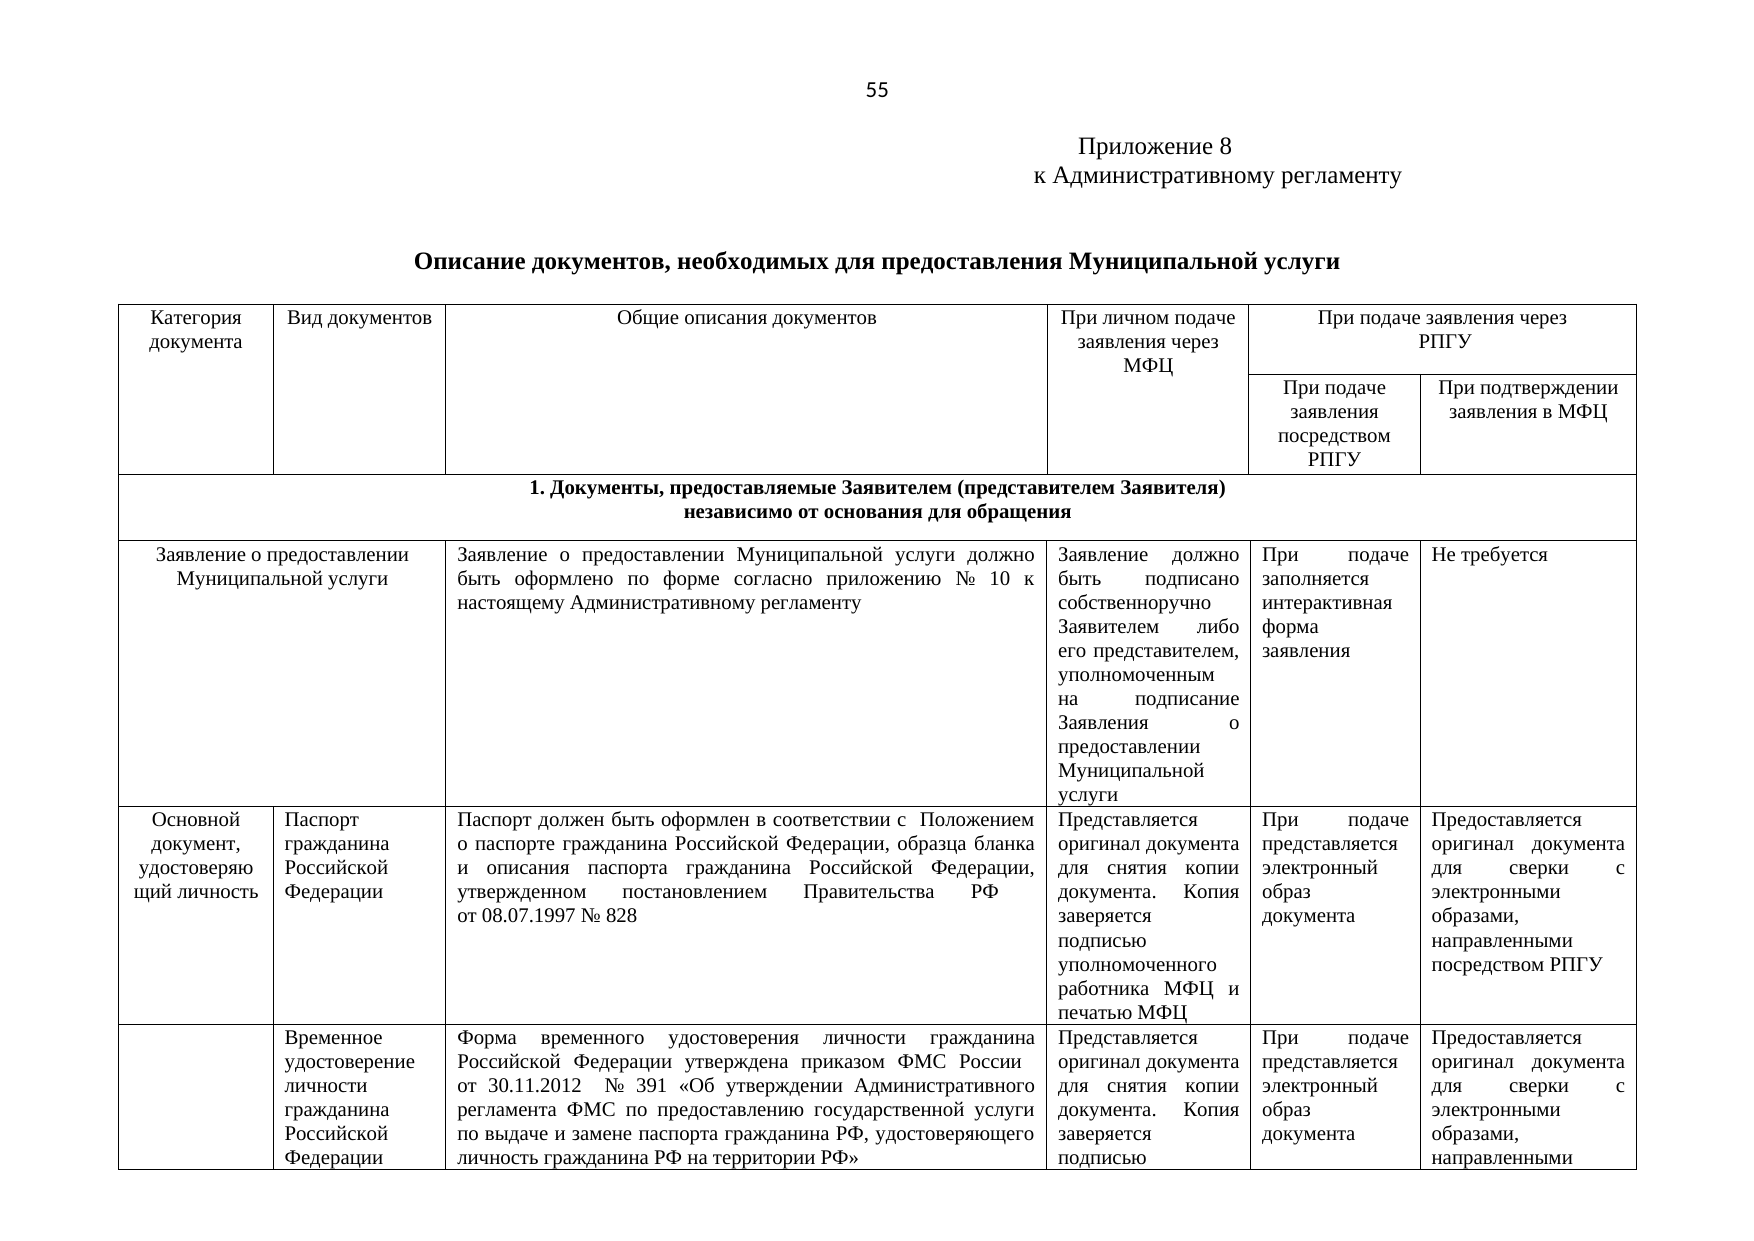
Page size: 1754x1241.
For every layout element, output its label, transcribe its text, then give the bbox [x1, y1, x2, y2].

table_header При подаче заявления через РПГУ [1249, 305, 1636, 374]
table_cell При подаче заполняется интерактивная форма заявления [1251, 541, 1420, 806]
text Приложение 8 [1034, 131, 1636, 160]
table_cell Паспорт должен быть оформлен в соответствии с Положением о паспорте гражданина Российской Федерации, образца бланка и описания паспорта гражданина Российской Федерации, утвержденном постановлением Правительства РФ от 08.07.1997 № 828 [446, 807, 1046, 1024]
table_cell Заявление должно быть подписано собственноручно Заявителем либо его представителем, уполномоченным на подписание Заявления о предоставлении Муниципальной услуги [1047, 541, 1250, 806]
table_cell Предоставляется оригинал документа для сверки с электронными образами, направленными посредством РПГУ [1421, 1025, 1636, 1169]
table_cell Представляется оригинал документа для снятия копии документа. Копия заверяется подписью уполномоченного работника МФЦ и печатью МФЦ [1047, 1025, 1250, 1169]
table_cell При подаче представляется электронный образ документа [1251, 1025, 1420, 1169]
table_cell Заявление о предоставлении Муниципальной услуги [119, 541, 445, 806]
table_cell 1. Документы, предоставляемые Заявителем (представителем Заявителя) независимо от основания для обращения [119, 475, 1636, 540]
table_cell Паспорт гражданина Российской Федерации [274, 807, 445, 1024]
table_cell Основной документ, удостоверяю щий личность [119, 807, 273, 1024]
table_cell Временное удостоверение личности гражданина Российской Федерации [274, 1025, 445, 1169]
table_cell Предоставляется оригинал документа для сверки с электронными образами, направленными посредством РПГУ [1421, 807, 1636, 1024]
table_cell [119, 1025, 273, 1169]
table_cell Представляется оригинал документа для снятия копии документа. Копия заверяется подписью уполномоченного работника МФЦ и печатью МФЦ [1047, 807, 1250, 1024]
table_cell При подаче представляется электронный образ документа [1251, 807, 1420, 1024]
table_header Вид документов [274, 305, 445, 474]
text к Административному регламенту [1034, 160, 1636, 188]
table_cell При подаче заявления посредством РПГУ [1249, 375, 1420, 474]
table_header Категория документа [119, 305, 273, 474]
text Описание документов, необходимых для предоставления Муниципальной услуги [118, 246, 1636, 275]
table_header Общие описания документов [446, 305, 1047, 474]
table_cell При подтверждении заявления в МФЦ [1421, 375, 1636, 474]
table_header При личном подаче заявления через МФЦ [1048, 305, 1248, 474]
table_cell Не требуется [1421, 541, 1636, 806]
table_cell Заявление о предоставлении Муниципальной услуги должно быть оформлено по форме согласно приложению № 10 к настоящему Административному регламенту [446, 541, 1046, 806]
